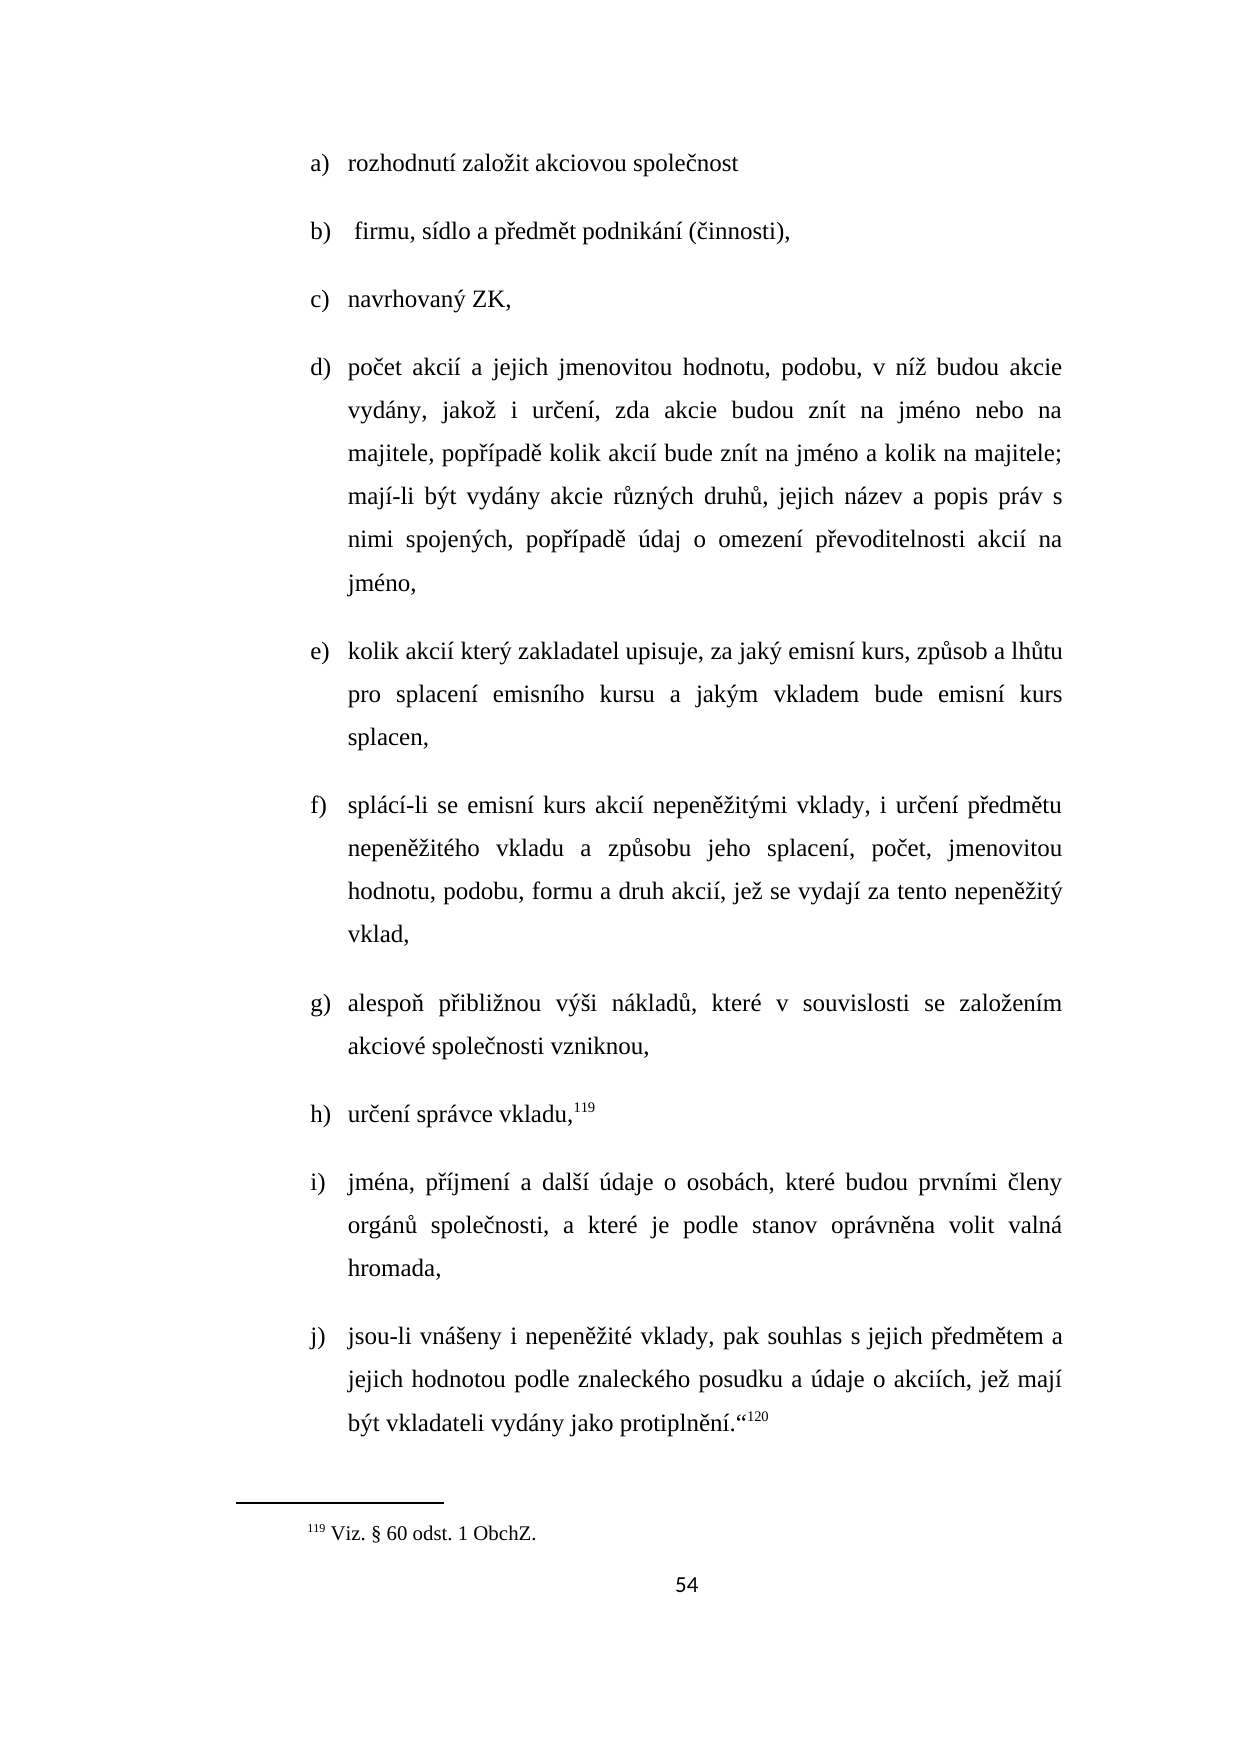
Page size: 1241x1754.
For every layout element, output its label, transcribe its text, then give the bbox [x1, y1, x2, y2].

list počet akcií a jejich jmenovitou hodnotu, podobu, v níž budou akcie vydány, jakož i určení, zda akcie budou znít na jméno nebo na majitele, popřípadě kolik akcií bude znít na jméno a kolik na majitele; mají-li být vydány akcie různých druhů, jejich název a popis práv s nimi spojených, popřípadě údaj o omezení převoditelnosti akcií na jméno, [310, 352, 1063, 596]
list firmu, sídlo a předmět podnikání (činnosti), [310, 216, 1063, 244]
list jsou-li vnášeny i nepeněžité vklady, pak souhlas s jejich předmětem a jejich hodnotou podle znaleckého posudku a údaje o akciích, jež mají být vkladateli vydány jako protiplnění.“ [310, 1321, 1063, 1436]
list splácí-li se emisní kurs akcií nepeněžitými vklady, i určení předmětu nepeněžitého vkladu a způsobu jeho splacení, počet, jmenovitou hodnotu, podobu, formu a druh akcií, jež se vydají za tento nepeněžitý vklad, [310, 790, 1063, 948]
list kolik akcií který zakladatel upisuje, za jaký emisní kurs, způsob a lhůtu pro splacení emisního kursu a jakým vkladem bude emisní kurs splacen, [310, 636, 1063, 751]
list jména, příjmení a další údaje o osobách, které budou prvními členy orgánů společnosti, a které je podle stanov oprávněna volit valná hromada, [310, 1167, 1063, 1282]
list rozhodnutí založit akciovou společnost [310, 148, 1063, 176]
list alespoň přibližnou výši nákladů, které v souvislosti se založením akciové společnosti vzniknou, [310, 988, 1063, 1059]
list určení správce vkladu, [310, 1099, 1063, 1128]
list navrhovaný ZK, [310, 284, 1063, 313]
